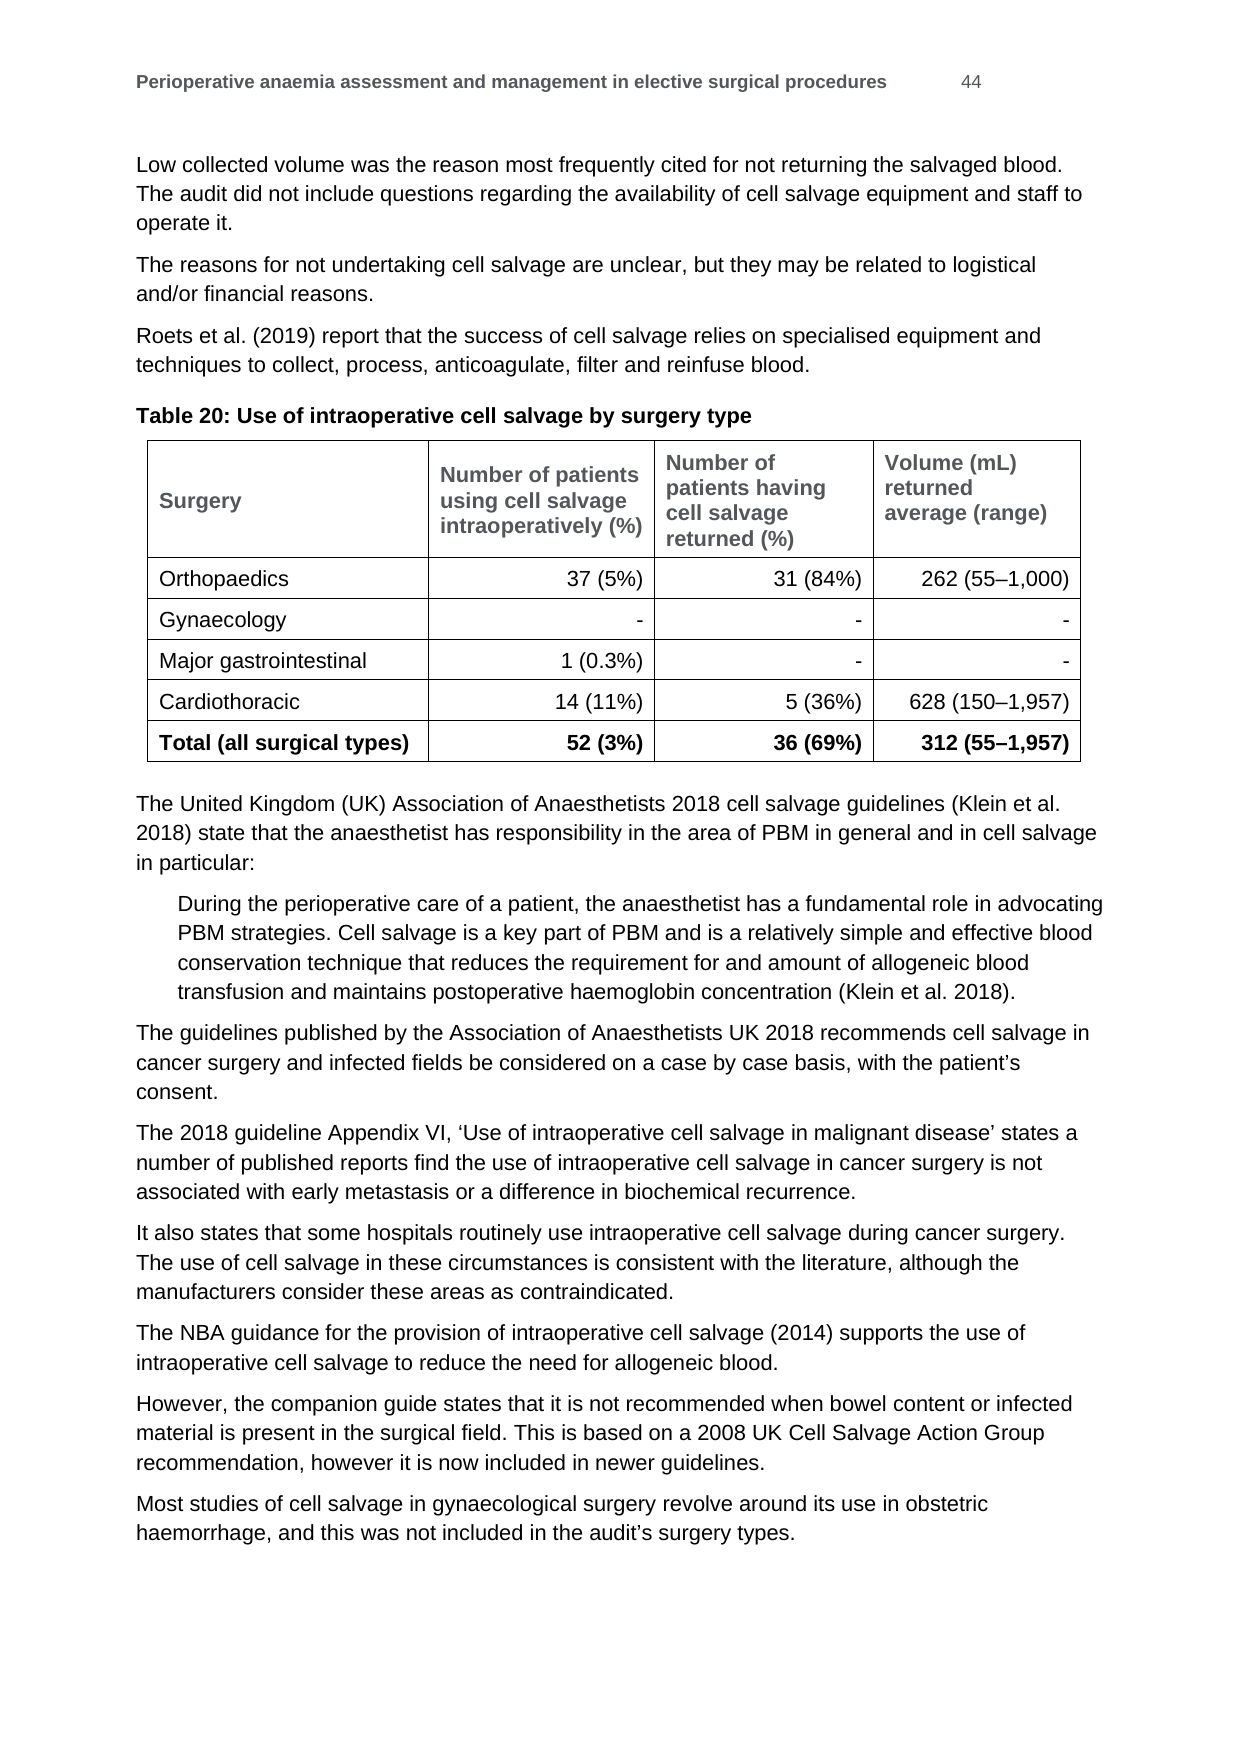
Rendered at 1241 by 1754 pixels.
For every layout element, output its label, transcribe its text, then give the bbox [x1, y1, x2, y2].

table_cell Gynaecology [148, 599, 428, 638]
text It also states that some hospitals routinely use intraoperative cell salvage during cancer surgery. The use of cell salvage in these circumstances is consistent with the literature, although the manufacturers consider these areas as contraindicated. [136, 1216, 1104, 1304]
table_cell - [429, 599, 654, 638]
table_cell Cardiothoracic [148, 680, 428, 720]
text The 2018 guideline Appendix VI, ‘Use of intraoperative cell salvage in malignant disease’ states a number of published reports find the use of intraoperative cell salvage in cancer surgery is not associated with early metastasis or a difference in biochemical recurrence. [136, 1116, 1104, 1204]
table_cell 31 (84%) [655, 558, 873, 598]
table_cell 312 (55–1,957) [874, 721, 1080, 761]
table_cell 37 (5%) [429, 558, 654, 598]
table_cell Major gastrointestinal [148, 640, 428, 679]
table_header Surgery [148, 441, 428, 557]
table_cell - [655, 640, 873, 679]
text However, the companion guide states that it is not recommended when bowel content or infected material is present in the surgical field. This is based on a 2008 UK Cell Salvage Action Group recommendation, however it is now included in newer guidelines. [136, 1387, 1104, 1474]
table_cell - [874, 640, 1080, 679]
table_cell 52 (3%) [429, 721, 654, 761]
table_header Volume (mL) returned average (range) [874, 441, 1080, 557]
text The NBA guidance for the provision of intraoperative cell salvage (2014) supports the use of intraoperative cell salvage to reduce the need for allogeneic blood. [136, 1316, 1104, 1374]
table_cell 262 (55–1,000) [874, 558, 1080, 598]
text The guidelines published by the Association of Anaesthetists UK 2018 recommends cell salvage in cancer surgery and infected fields be considered on a case by case basis, with the patient’s consent. [136, 1016, 1104, 1104]
table_cell Orthopaedics [148, 558, 428, 598]
table_cell 1 (0.3%) [429, 640, 654, 679]
text During the perioperative care of a patient, the anaesthetist has a fundamental role in advocating PBM strategies. Cell salvage is a key part of PBM and is a relatively simple and effective blood conservation technique that reduces the requirement for and amount of allogeneic blood transfusion and maintains postoperative haemoglobin concentration (Klein et al. 2018). [177, 887, 1104, 1004]
table_header Number of patients using cell salvage intraoperatively (%) [429, 441, 654, 557]
table_cell - [655, 599, 873, 638]
table_cell - [874, 599, 1080, 638]
table_cell 36 (69%) [655, 721, 873, 761]
text Low collected volume was the reason most frequently cited for not returning the salvaged blood. The audit did not include questions regarding the availability of cell salvage equipment and staff to operate it. [136, 148, 1104, 235]
text Table 20: Use of intraoperative cell salvage by surgery type [136, 402, 1104, 428]
text Roets et al. (2019) report that the success of cell salvage relies on specialised equipment and techniques to collect, process, anticoagulate, filter and reinfuse blood. [136, 318, 1104, 377]
table_cell 14 (11%) [429, 680, 654, 720]
text The reasons for not undertaking cell salvage are unclear, but they may be related to logistical and/or financial reasons. [136, 248, 1104, 306]
table_cell 628 (150–1,957) [874, 680, 1080, 720]
text The United Kingdom (UK) Association of Anaesthetists 2018 cell salvage guidelines (Klein et al. 2018) state that the anaesthetist has responsibility in the area of PBM in general and in cell salvage in particular: [136, 787, 1104, 874]
table_cell Total (all surgical types) [148, 721, 428, 761]
text Most studies of cell salvage in gynaecological surgery revolve around its use in obstetric haemorrhage, and this was not included in the audit’s surgery types. [136, 1487, 1104, 1545]
table_header Number of patients having cell salvage returned (%) [655, 441, 873, 557]
table_cell 5 (36%) [655, 680, 873, 720]
